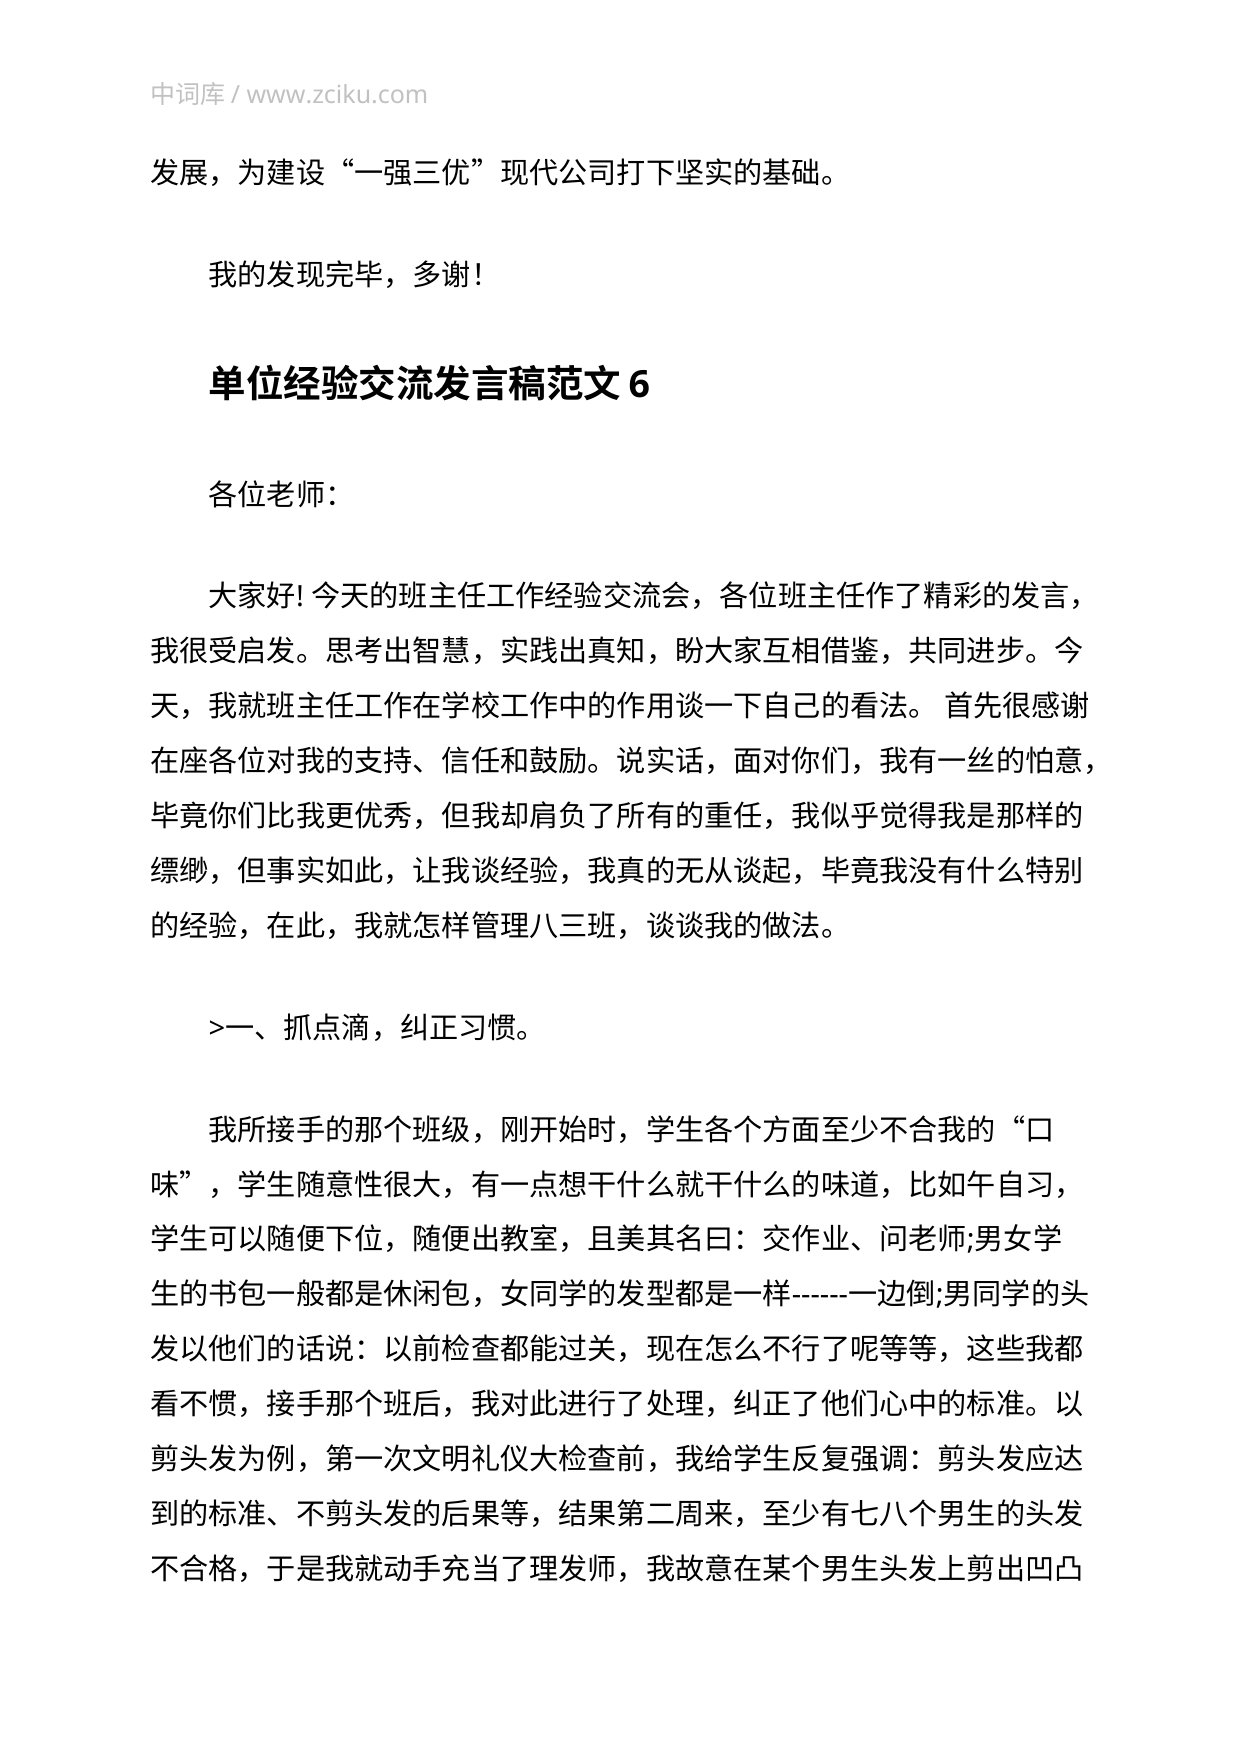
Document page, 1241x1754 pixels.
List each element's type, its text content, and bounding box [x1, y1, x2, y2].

text 大家好! 今天的班主任工作经验交流会，各位班主任作了精彩的发言，我很受启发。思考出智慧，实践出真知，盼大家互相借鉴，共同进步。今天，我就班主任工作在学校工作中的作用谈一下自己的看法。 首先很感谢在座各位对我的支持、信任和鼓励。说实话，面对你们，我有一丝的怕意，毕竟你们比我更优秀，但我却肩负了所有的重任，我似乎觉得我是那样的缥缈，但事实如此，让我谈经验，我真的无从谈起，毕竟我没有什么特别的经验，在此，我就怎样管理八三班，谈谈我的做法。 [150, 573, 1090, 945]
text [150, 1106, 1090, 1588]
text 单位经验交流发言稿范文6 [150, 353, 1090, 408]
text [150, 150, 1090, 192]
text >一、抓点滴，纠正习惯。 [150, 1004, 1090, 1047]
text 各位老师： [150, 471, 1090, 513]
text 我的发现完毕，多谢！ [150, 252, 1090, 294]
